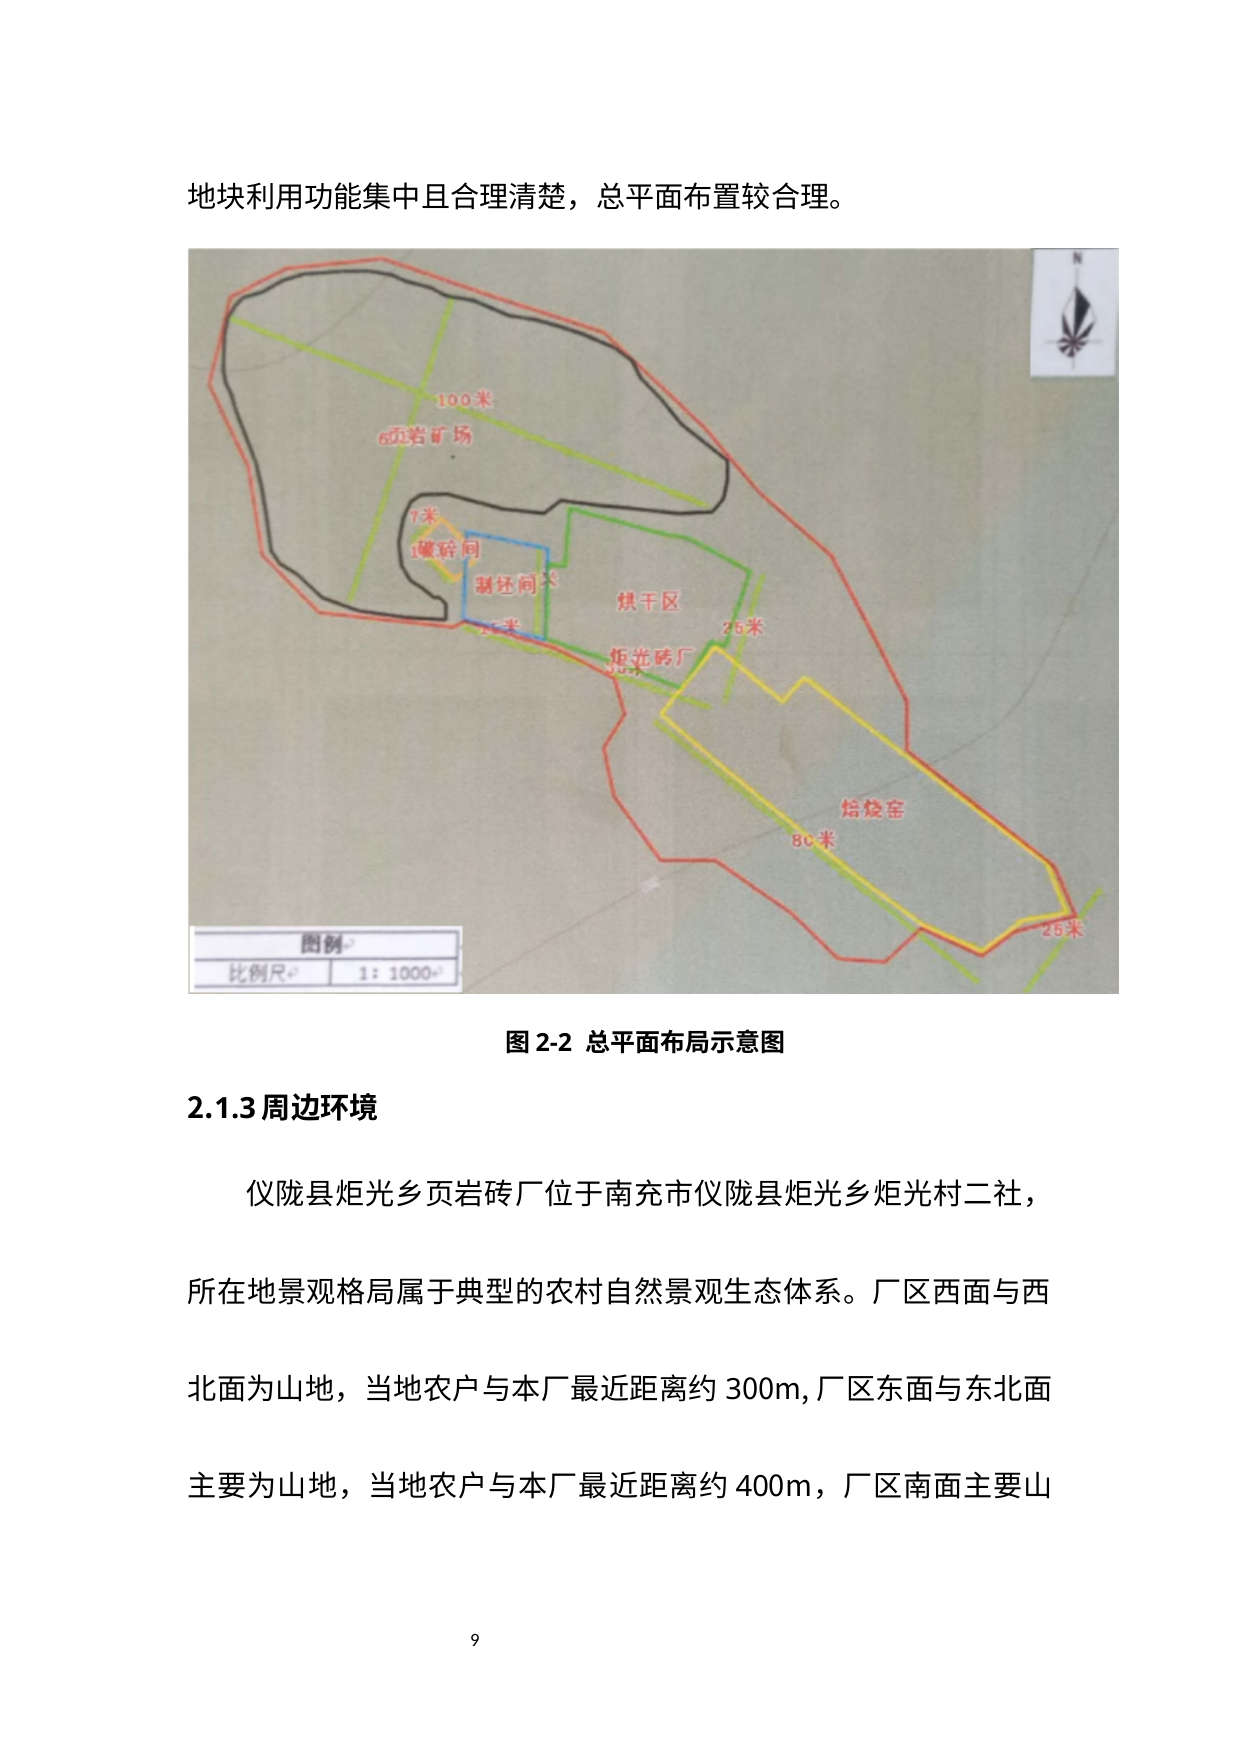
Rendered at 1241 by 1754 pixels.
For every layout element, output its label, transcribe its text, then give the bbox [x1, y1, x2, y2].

picture [187, 248, 1119, 994]
text 图2-2 总平面布局示意图 [187, 1008, 1053, 1073]
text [187, 1159, 1053, 1517]
subtitle 2.1.3周边环境 [187, 1073, 1053, 1138]
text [187, 162, 1053, 227]
